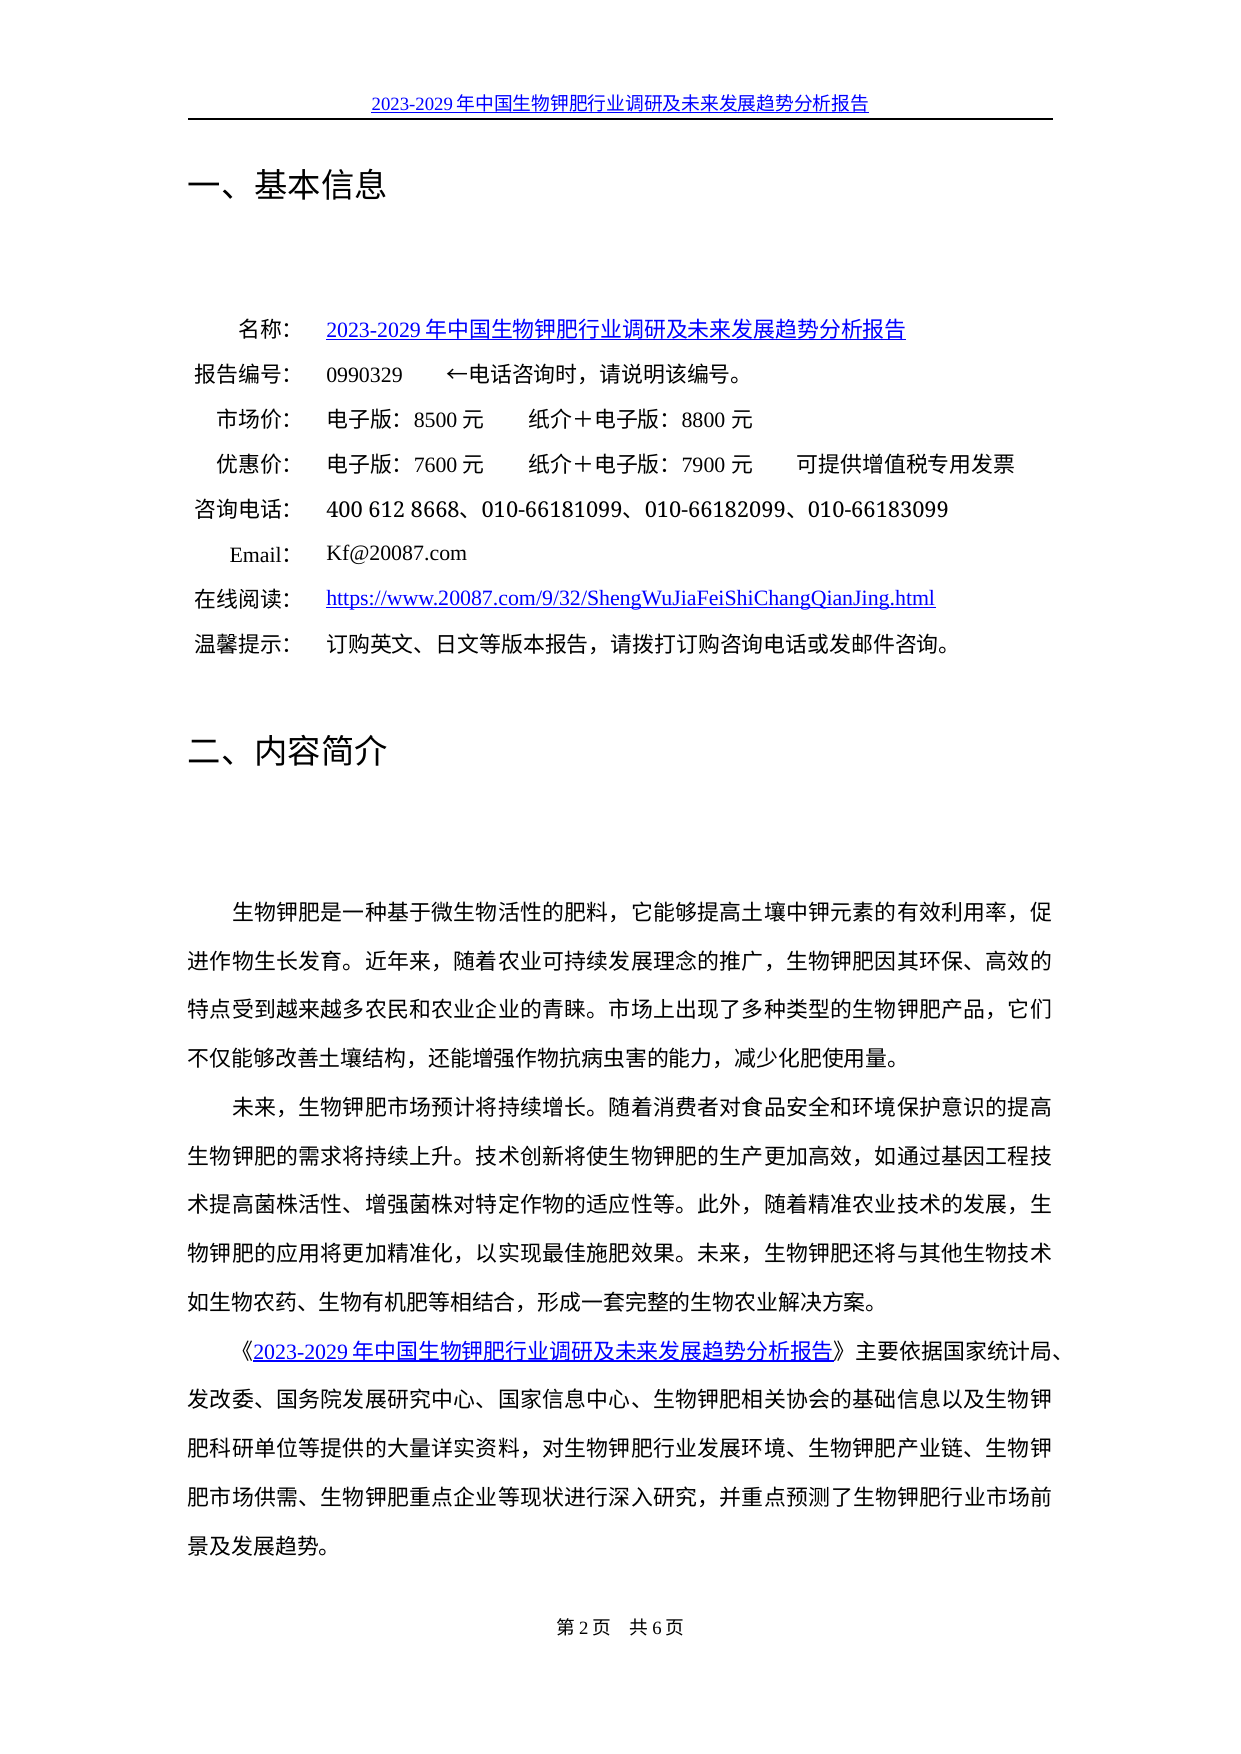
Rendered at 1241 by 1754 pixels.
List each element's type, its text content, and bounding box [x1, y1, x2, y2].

title 一、基本信息 [187, 150, 1053, 215]
table_cell 在线阅读： [167, 582, 315, 627]
title 二、内容简介 [187, 717, 1053, 782]
table_cell 咨询电话： [167, 492, 315, 537]
table_cell 温馨提示： [167, 627, 315, 672]
table_cell 优惠价： [167, 447, 315, 492]
table_cell 电子版：7600 元 纸介＋电子版：7900 元 可提供增值税专用发票 [315, 447, 1073, 492]
table_cell 订购英文、日文等版本报告，请拨打订购咨询电话或发邮件咨询。 [315, 627, 1073, 672]
table_cell Kf@20087.com [315, 537, 1073, 582]
table_cell [315, 582, 1073, 627]
table_cell 市场价： [167, 402, 315, 447]
table_cell Email： [167, 537, 315, 582]
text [187, 894, 1053, 1561]
table_cell 0990329 ←电话咨询时，请说明该编号。 [315, 357, 1073, 402]
table_header 名称： [167, 312, 315, 357]
table_header 2023-2029年中国生物钾肥行业调研及未来发展趋势分析报告 [315, 312, 1073, 357]
table_cell 报告编号： [167, 357, 315, 402]
table_cell 电子版：8500 元 纸介＋电子版：8800 元 [315, 402, 1073, 447]
table_cell 400 612 8668、010-66181099、010-66182099、010-66183099 [315, 492, 1073, 537]
